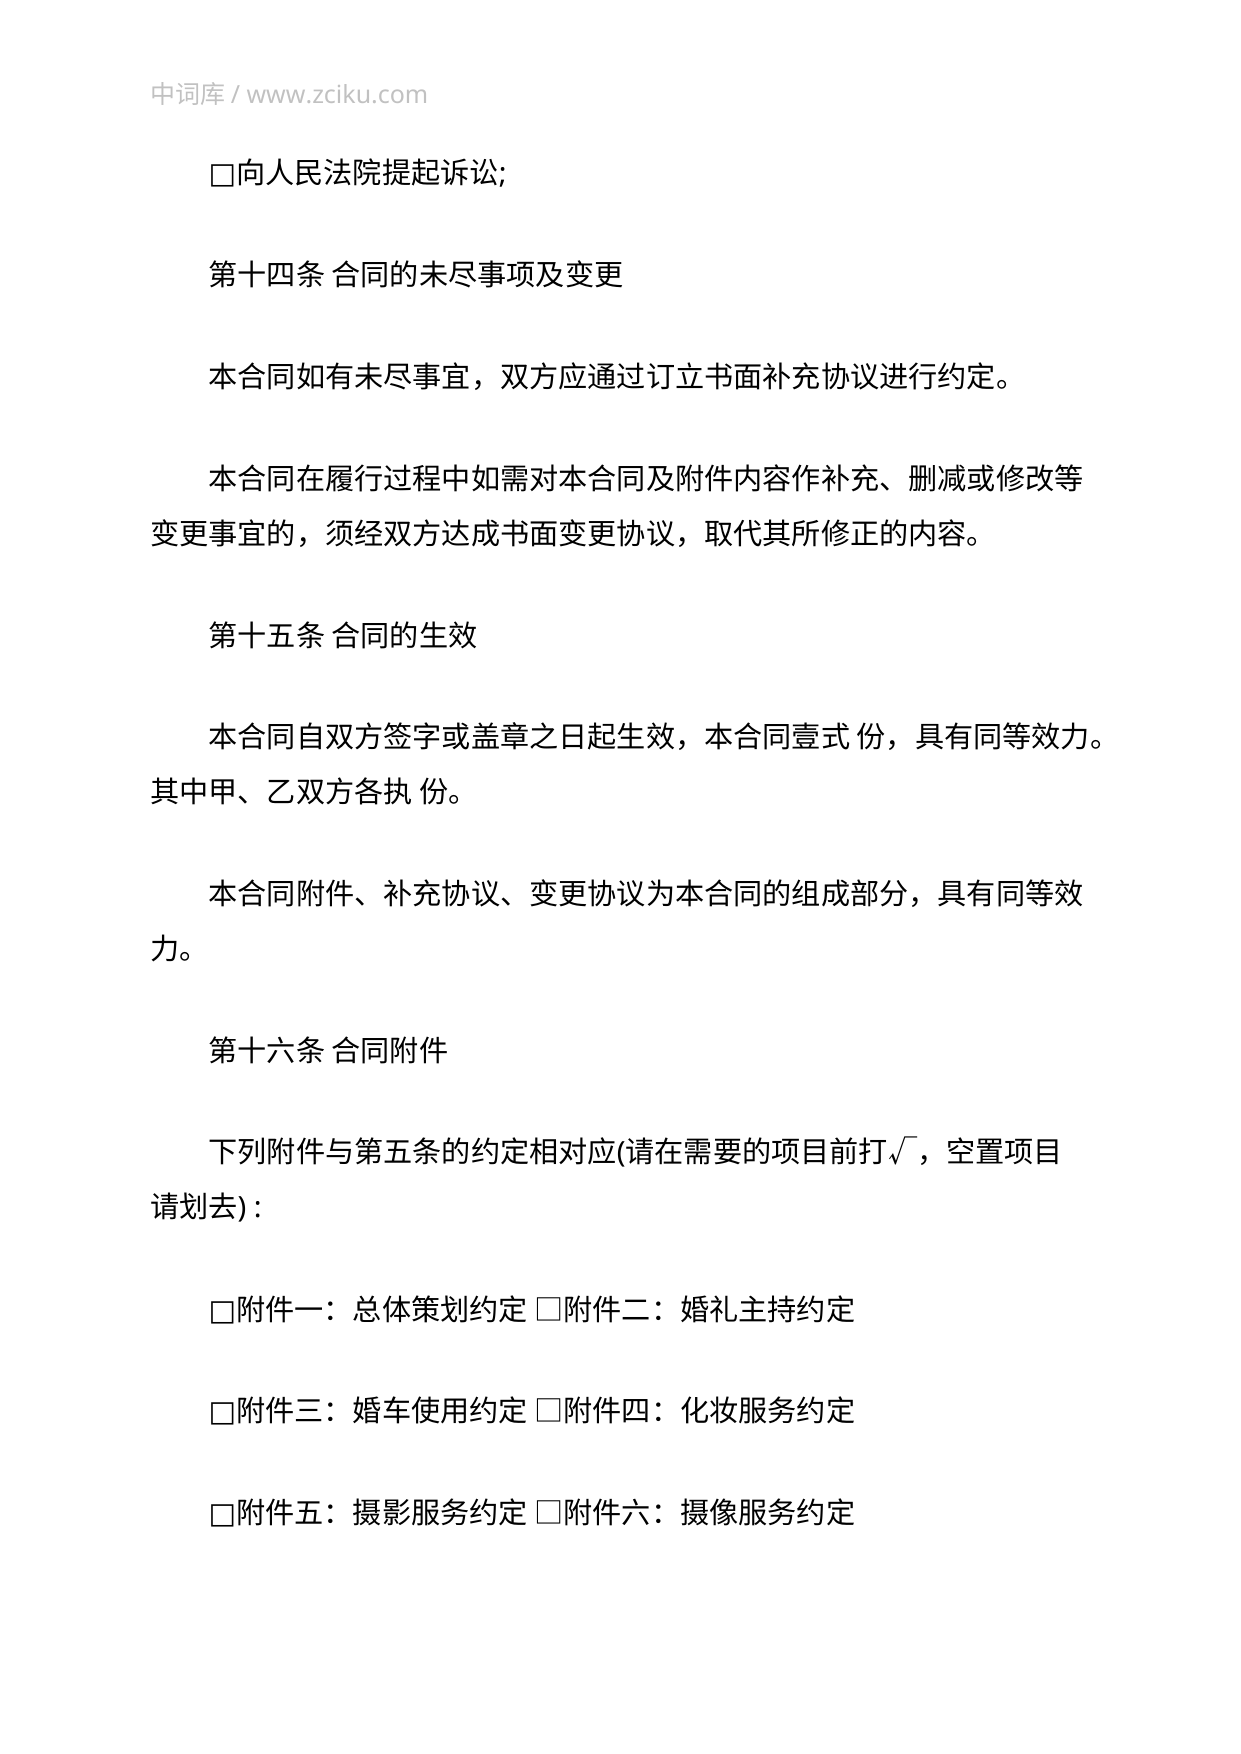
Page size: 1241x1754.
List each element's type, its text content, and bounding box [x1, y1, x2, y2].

text 本合同在履行过程中如需对本合同及附件内容作补充、删减或修改等变更事宜的，须经双方达成书面变更协议，取代其所修正的内容。 [150, 456, 1090, 553]
text □附件三：婚车使用约定 □附件四：化妆服务约定 [150, 1388, 1090, 1430]
text 本合同自双方签字或盖章之日起生效，本合同壹式 份，具有同等效力。其中甲、乙双方各执 份。 [150, 714, 1090, 811]
text 第十五条 合同的生效 [150, 612, 1090, 654]
text □向人民法院提起诉讼; [150, 150, 1090, 192]
text 本合同附件、补充协议、变更协议为本合同的组成部分，具有同等效力。 [150, 871, 1090, 968]
text 本合同如有未尽事宜，双方应通过订立书面补充协议进行约定。 [150, 354, 1090, 396]
text □附件五：摄影服务约定 □附件六：摄像服务约定 [150, 1490, 1090, 1532]
text 第十六条 合同附件 [150, 1027, 1090, 1069]
text □附件一：总体策划约定 □附件二：婚礼主持约定 [150, 1286, 1090, 1328]
text 第十四条 合同的未尽事项及变更 [150, 252, 1090, 294]
text 下列附件与第五条的约定相对应(请在需要的项目前打√，空置项目请划去) : [150, 1129, 1090, 1226]
